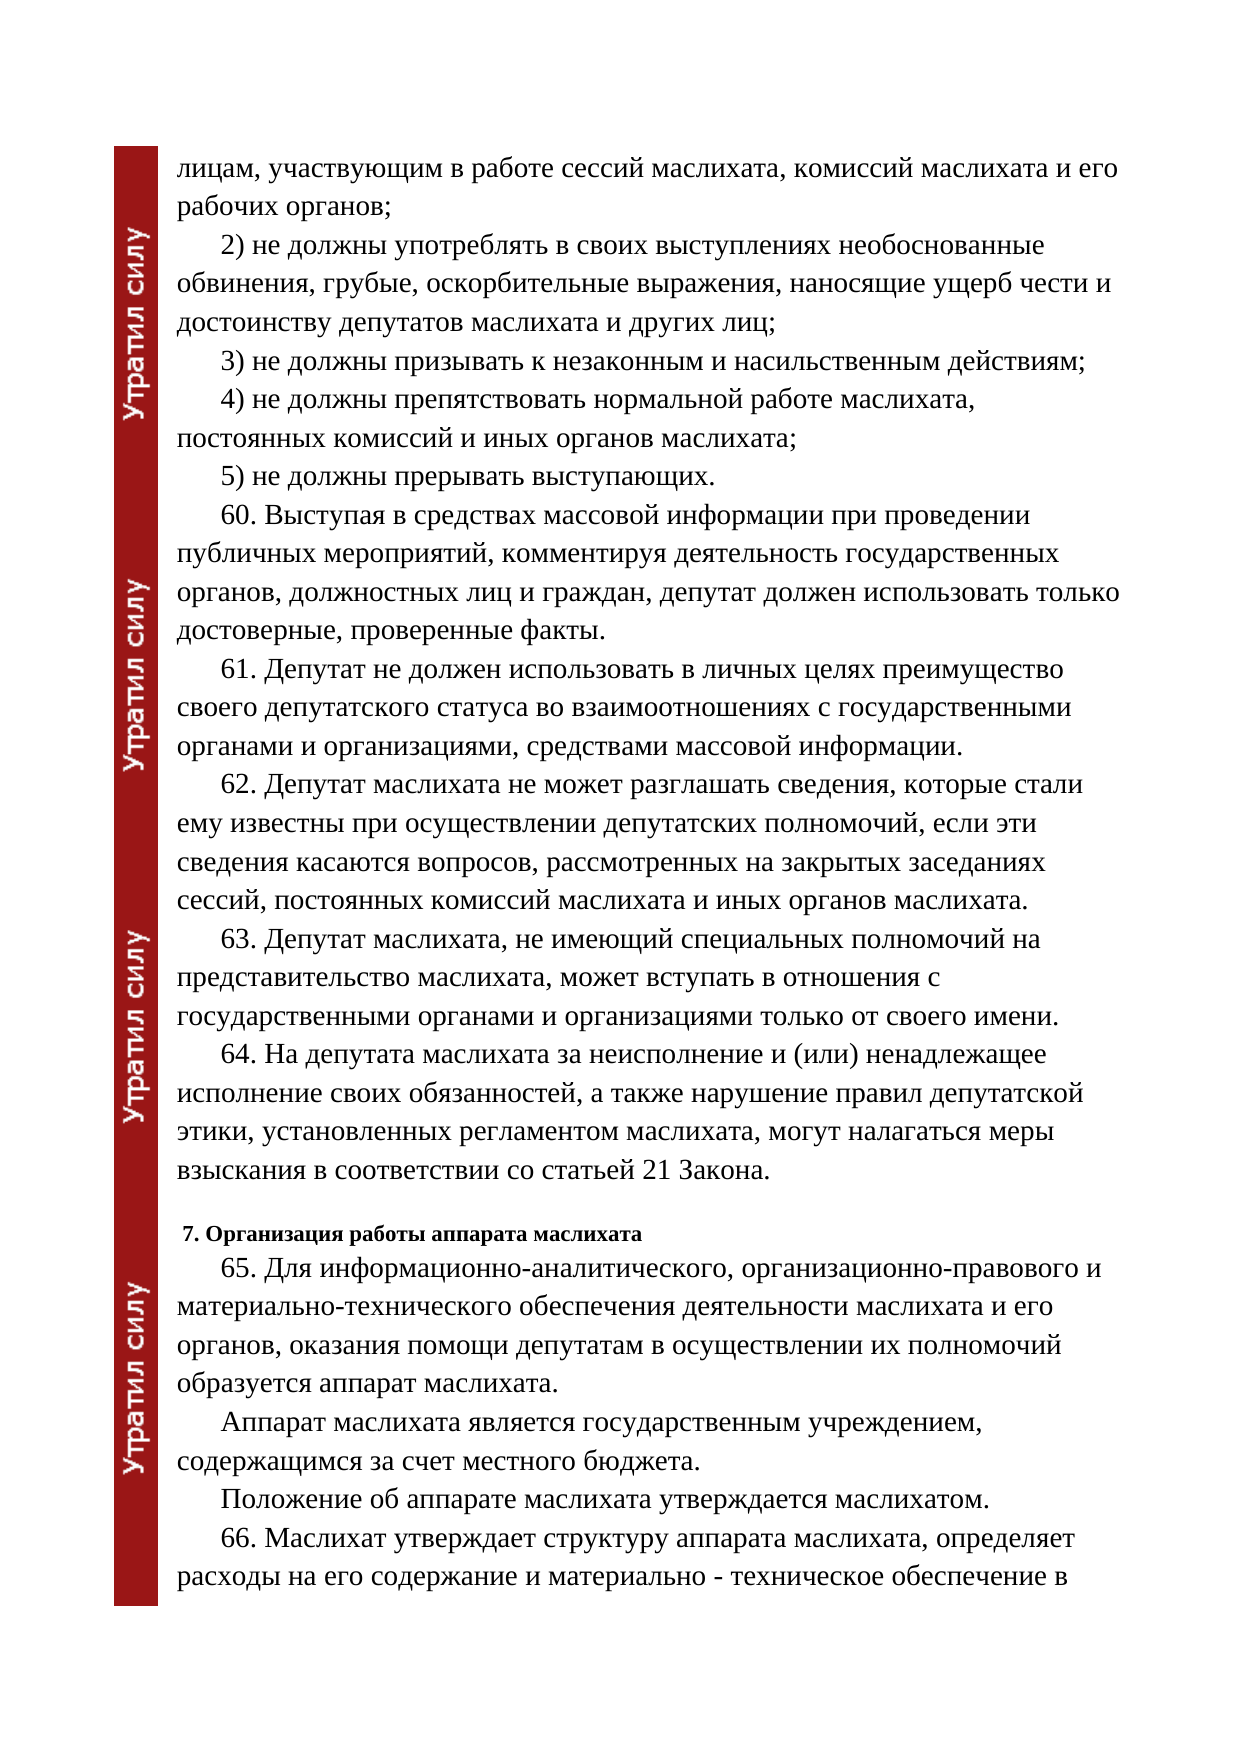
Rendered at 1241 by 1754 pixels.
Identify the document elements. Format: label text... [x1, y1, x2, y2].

picture [114, 146, 158, 150]
picture [114, 1592, 158, 1606]
picture [114, 1246, 158, 1250]
picture [114, 1216, 158, 1220]
text 7. Организация работы аппарата маслихата [112, 1220, 1128, 1246]
